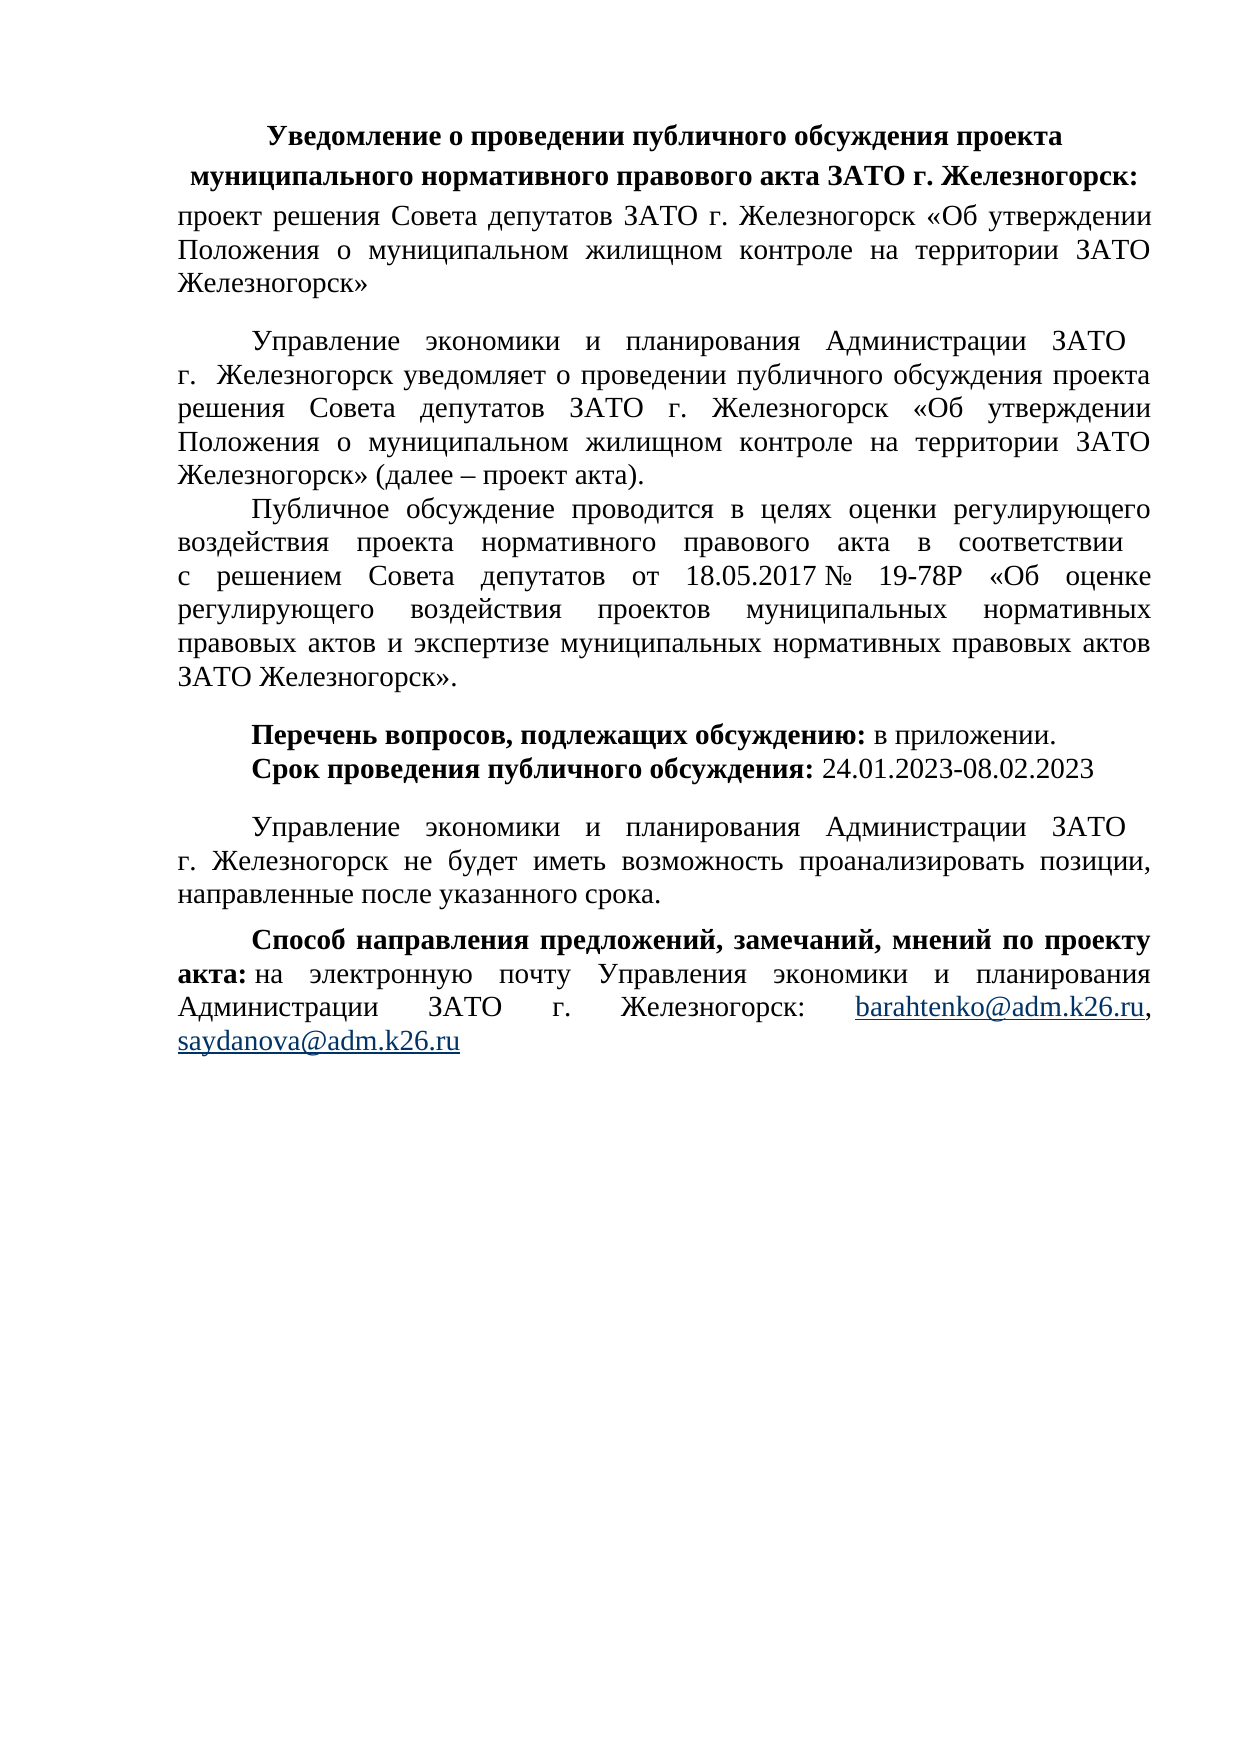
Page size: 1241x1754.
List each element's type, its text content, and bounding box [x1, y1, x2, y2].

text Публичное обсуждение проводится в целях оценки регулирующего воздействия проекта нормативного правового акта в соответствии с решением Совета депутатов от 18.05.2017 № 19-78Р «Об оценке регулирующего воздействия проектов муниципальных нормативных правовых актов и экспертизе муниципальных нормативных правовых актов ЗАТО Железногорск». [177, 491, 1152, 692]
text Управление экономики и планирования Администрации ЗАТО г. Железногорск не будет иметь возможность проанализировать позиции, направленные после указанного срока. [177, 809, 1152, 910]
text Управление экономики и планирования Администрации ЗАТО г. Железногорск уведомляет о проведении публичного обсуждения проекта решения Совета депутатов ЗАТО г. Железногорск «Об утверждении Положения о муниципальном жилищном контроле на территории ЗАТО Железногорск» (далее – проект акта). [177, 323, 1152, 491]
title проект решения Совета депутатов ЗАТО г. Железногорск «Об утверждении Положения о муниципальном жилищном контроле на территории ЗАТО Железногорск» [177, 198, 1152, 299]
text Срок проведения публичного обсуждения: 24.01.2023-08.02.2023 [177, 751, 1152, 784]
text Перечень вопросов, подлежащих обсуждению: в приложении. [177, 717, 1152, 751]
text Уведомление о проведении публичного обсуждения проекта муниципального нормативного правового акта ЗАТО г. Железногорск: [177, 118, 1152, 192]
text Способ направления предложений, замечаний, мнений по проекту акта: на электронную почту Управления экономики и планирования Администрации ЗАТО г. Железногорск: barahtenko@adm.k26.ru, saydanova@adm.k26.ru [177, 922, 1152, 1057]
